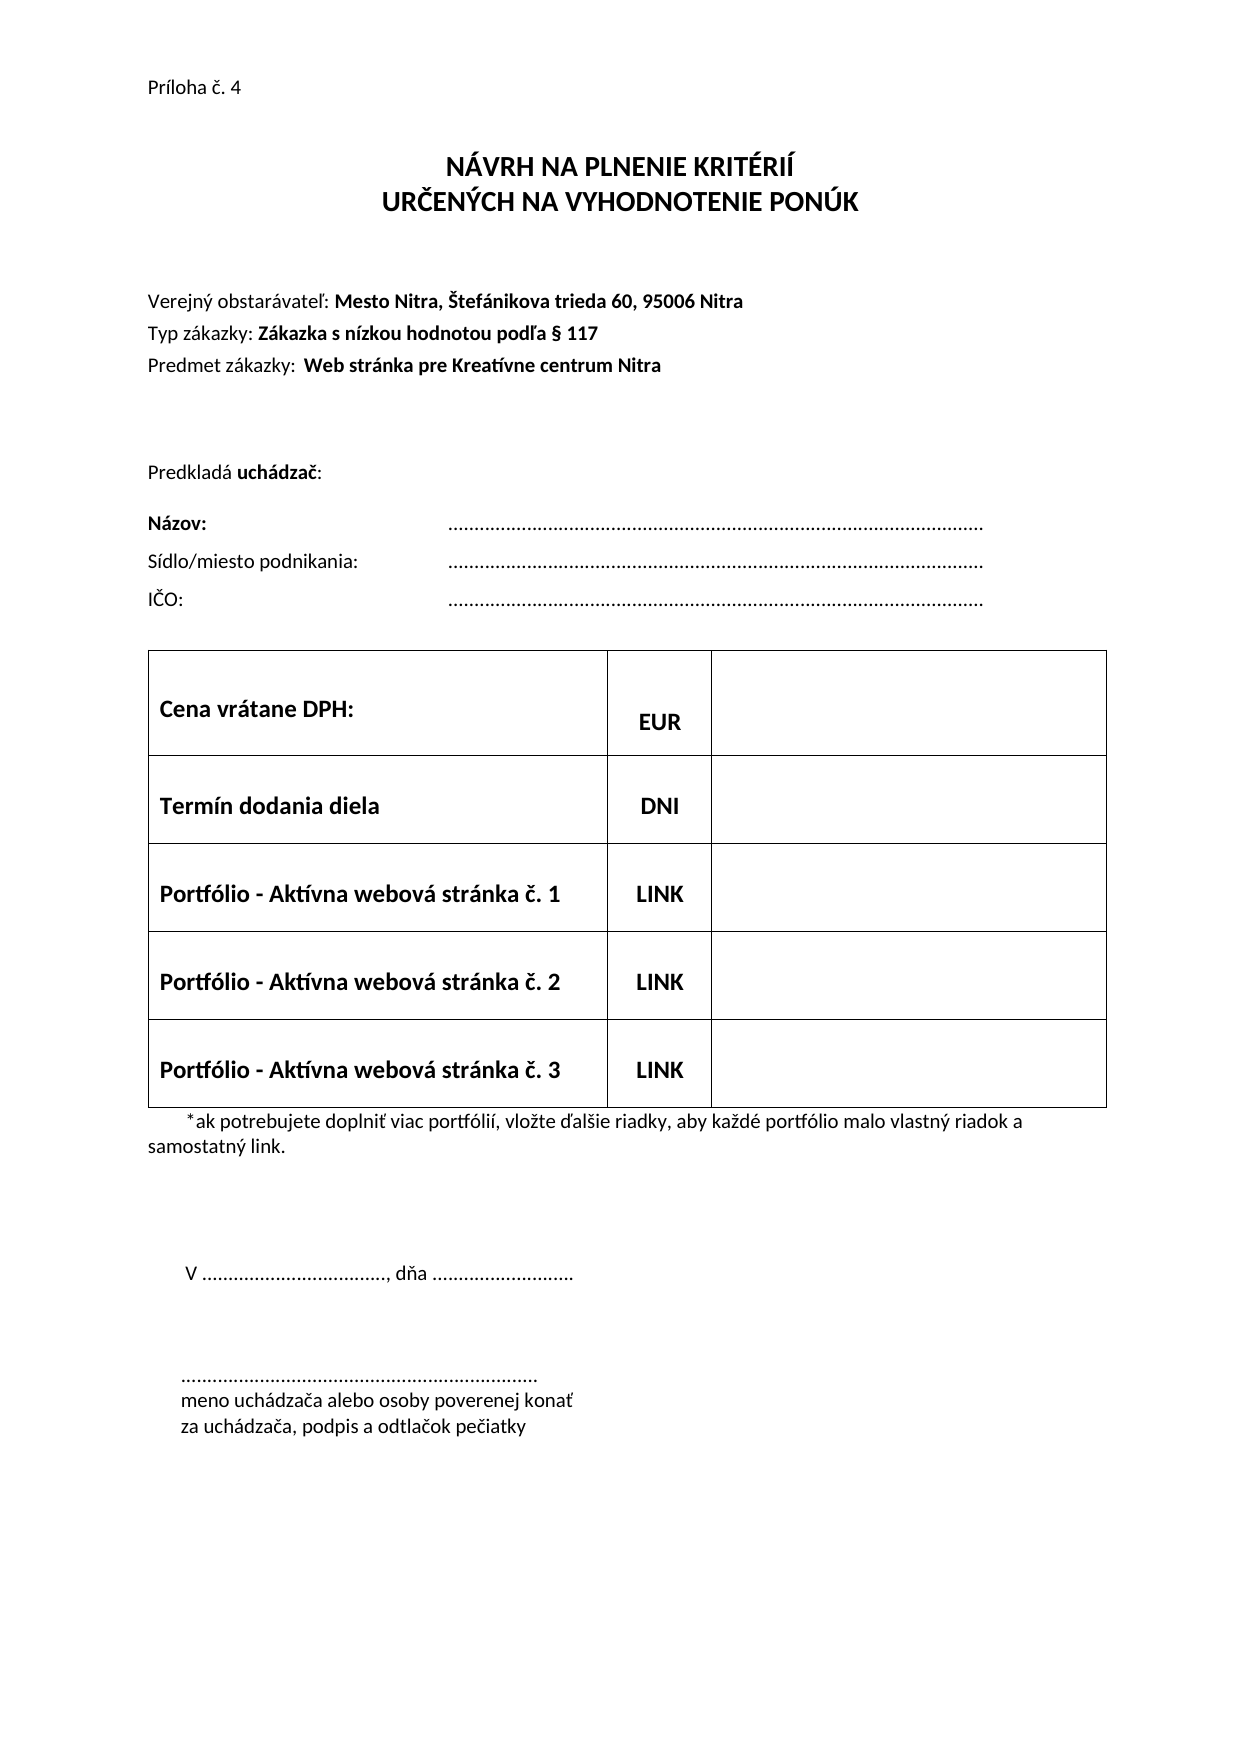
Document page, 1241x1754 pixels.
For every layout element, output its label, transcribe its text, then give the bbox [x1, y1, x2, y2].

table_header [712, 651, 1106, 755]
text Sídlo/miesto podnikania: ...................................................................................................... [148, 548, 1092, 573]
text za uchádzača, podpis a odtlačok pečiatky [148, 1413, 1092, 1438]
table_header EUR [608, 651, 711, 755]
text .................................................................... [148, 1362, 1092, 1387]
table_cell [712, 844, 1106, 931]
table_cell Portfólio - Aktívna webová stránka č. 2 [149, 932, 607, 1019]
table_cell LINK [608, 1020, 711, 1107]
table_cell Termín dodania diela [149, 756, 607, 843]
text meno uchádzača alebo osoby poverenej konať [148, 1387, 1092, 1413]
text Verejný obstarávateľ: Mesto Nitra, Štefánikova trieda 60, 95006 Nitra [148, 288, 1092, 314]
text V ..................................., dňa ........................... [148, 1260, 1092, 1286]
text Predkladá uchádzač: [148, 459, 1092, 485]
text Názov: ...................................................................................................... [148, 510, 1092, 535]
table_header Cena vrátane DPH: [149, 651, 607, 755]
table_cell Portfólio - Aktívna webová stránka č. 1 [149, 844, 607, 931]
table_cell [712, 932, 1106, 1019]
table_cell DNI [608, 756, 711, 843]
text Typ zákazky: Zákazka s nízkou hodnotou podľa § 117 [148, 320, 1092, 346]
text Predmet zákazky: Web stránka pre Kreatívne centrum Nitra [148, 352, 1092, 377]
text IČO: ...................................................................................................... [148, 586, 1092, 611]
table_cell LINK [608, 844, 711, 931]
text URČENÝCH NA VYHODNOTENIE PONÚK [148, 183, 1092, 219]
table_cell [712, 1020, 1106, 1107]
text NÁVRH NA PLNENIE KRITÉRIÍ [148, 148, 1092, 183]
table_cell Portfólio - Aktívna webová stránka č. 3 [149, 1020, 607, 1107]
table_cell [712, 756, 1106, 843]
text *ak potrebujete doplniť viac portfólií, vložte ďalšie riadky, aby každé portfólio malo vlastný riadok a samostatný link. [148, 1108, 1092, 1159]
table_cell LINK [608, 932, 711, 1019]
